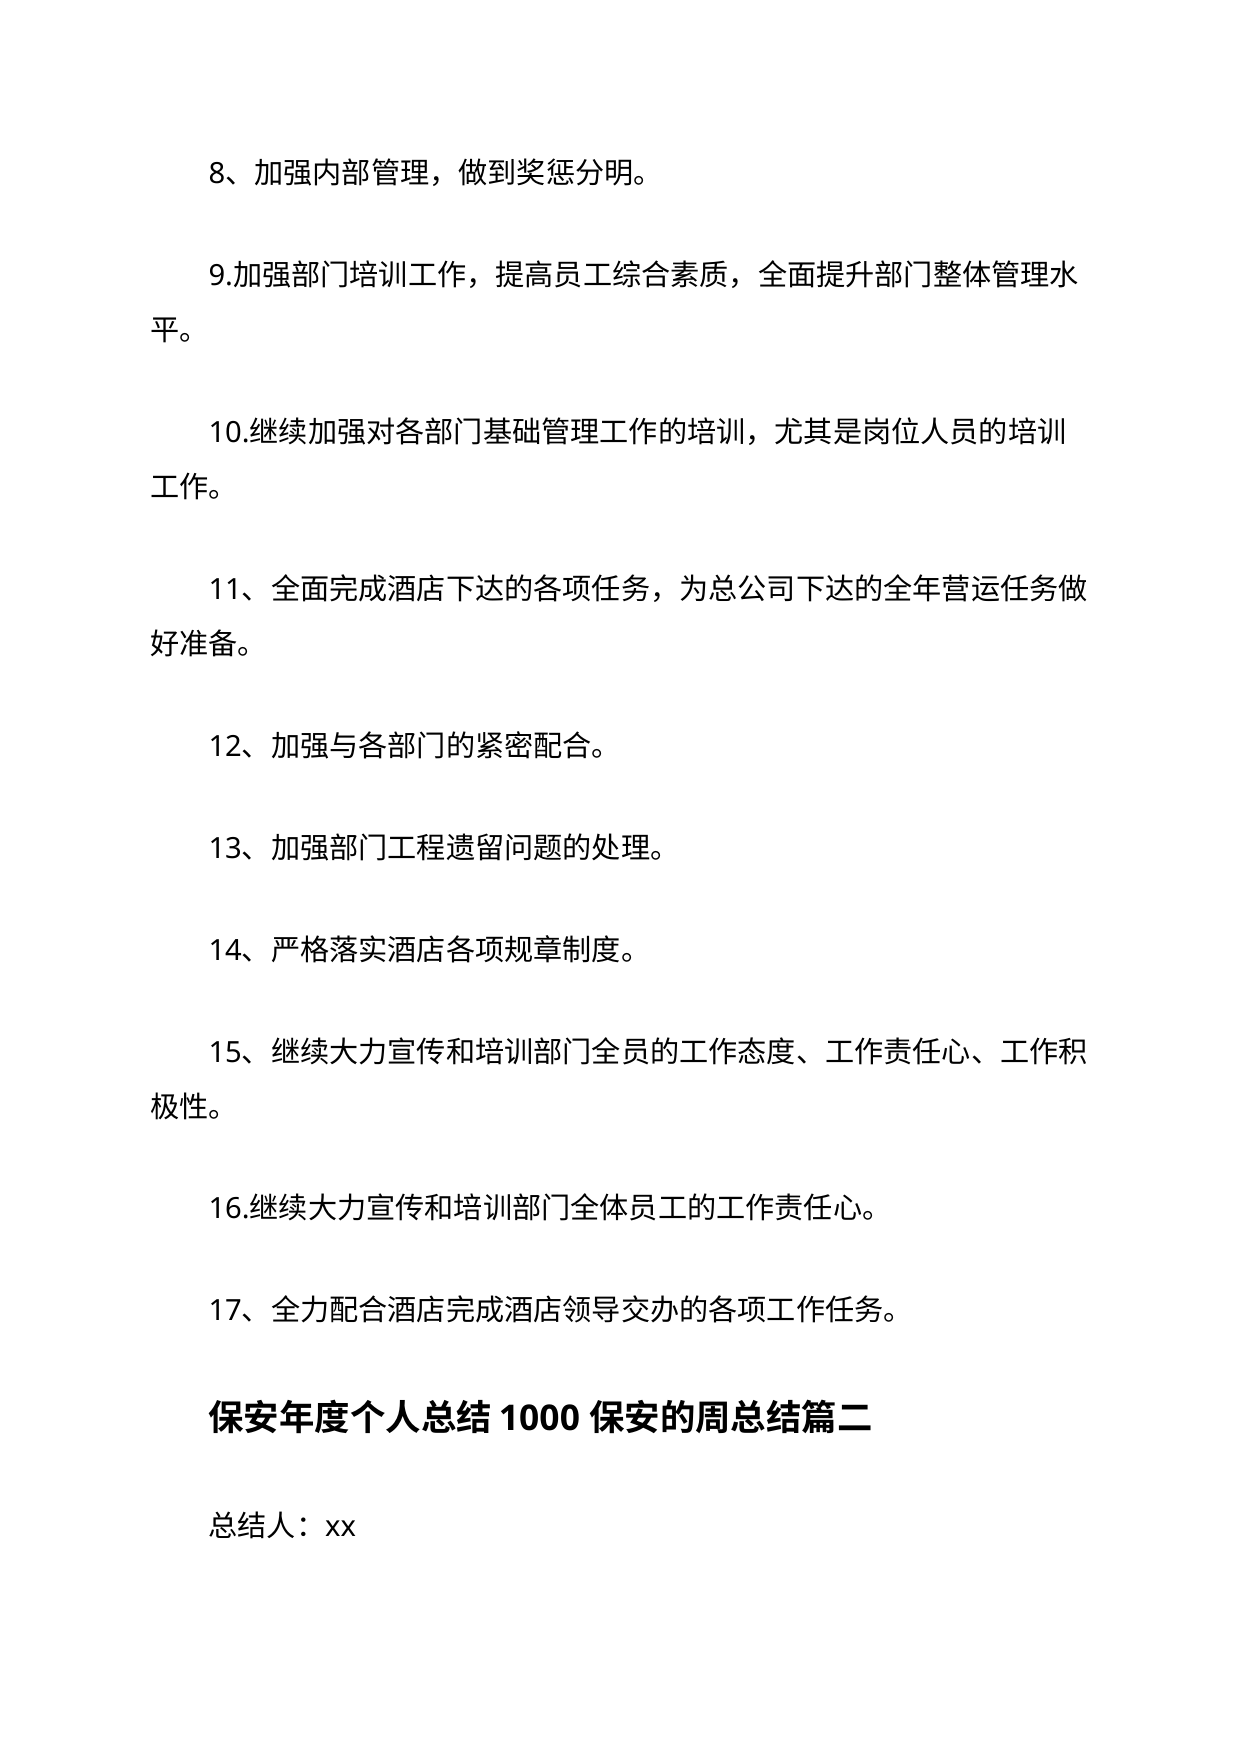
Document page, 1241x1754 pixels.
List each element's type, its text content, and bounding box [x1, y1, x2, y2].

text 9.加强部门培训工作，提高员工综合素质，全面提升部门整体管理水平。 [150, 252, 1090, 349]
text 保安年度个人总结1000 保安的周总结篇二 [150, 1389, 1090, 1440]
text 11、全面完成酒店下达的各项任务，为总公司下达的全年营运任务做好准备。 [150, 566, 1090, 663]
text 15、继续大力宣传和培训部门全员的工作态度、工作责任心、工作积极性。 [150, 1028, 1090, 1126]
text 13、加强部门工程遗留问题的处理。 [150, 824, 1090, 867]
text 16.继续大力宣传和培训部门全体员工的工作责任心。 [150, 1185, 1090, 1227]
text 8、加强内部管理，做到奖惩分明。 [150, 150, 1090, 192]
text 17、全力配合酒店完成酒店领导交办的各项工作任务。 [150, 1287, 1090, 1329]
text 14、严格落实酒店各项规章制度。 [150, 926, 1090, 969]
text 总结人：xx [150, 1502, 1090, 1545]
text 10.继续加强对各部门基础管理工作的培训，尤其是岗位人员的培训工作。 [150, 409, 1090, 506]
text 12、加强与各部门的紧密配合。 [150, 722, 1090, 765]
